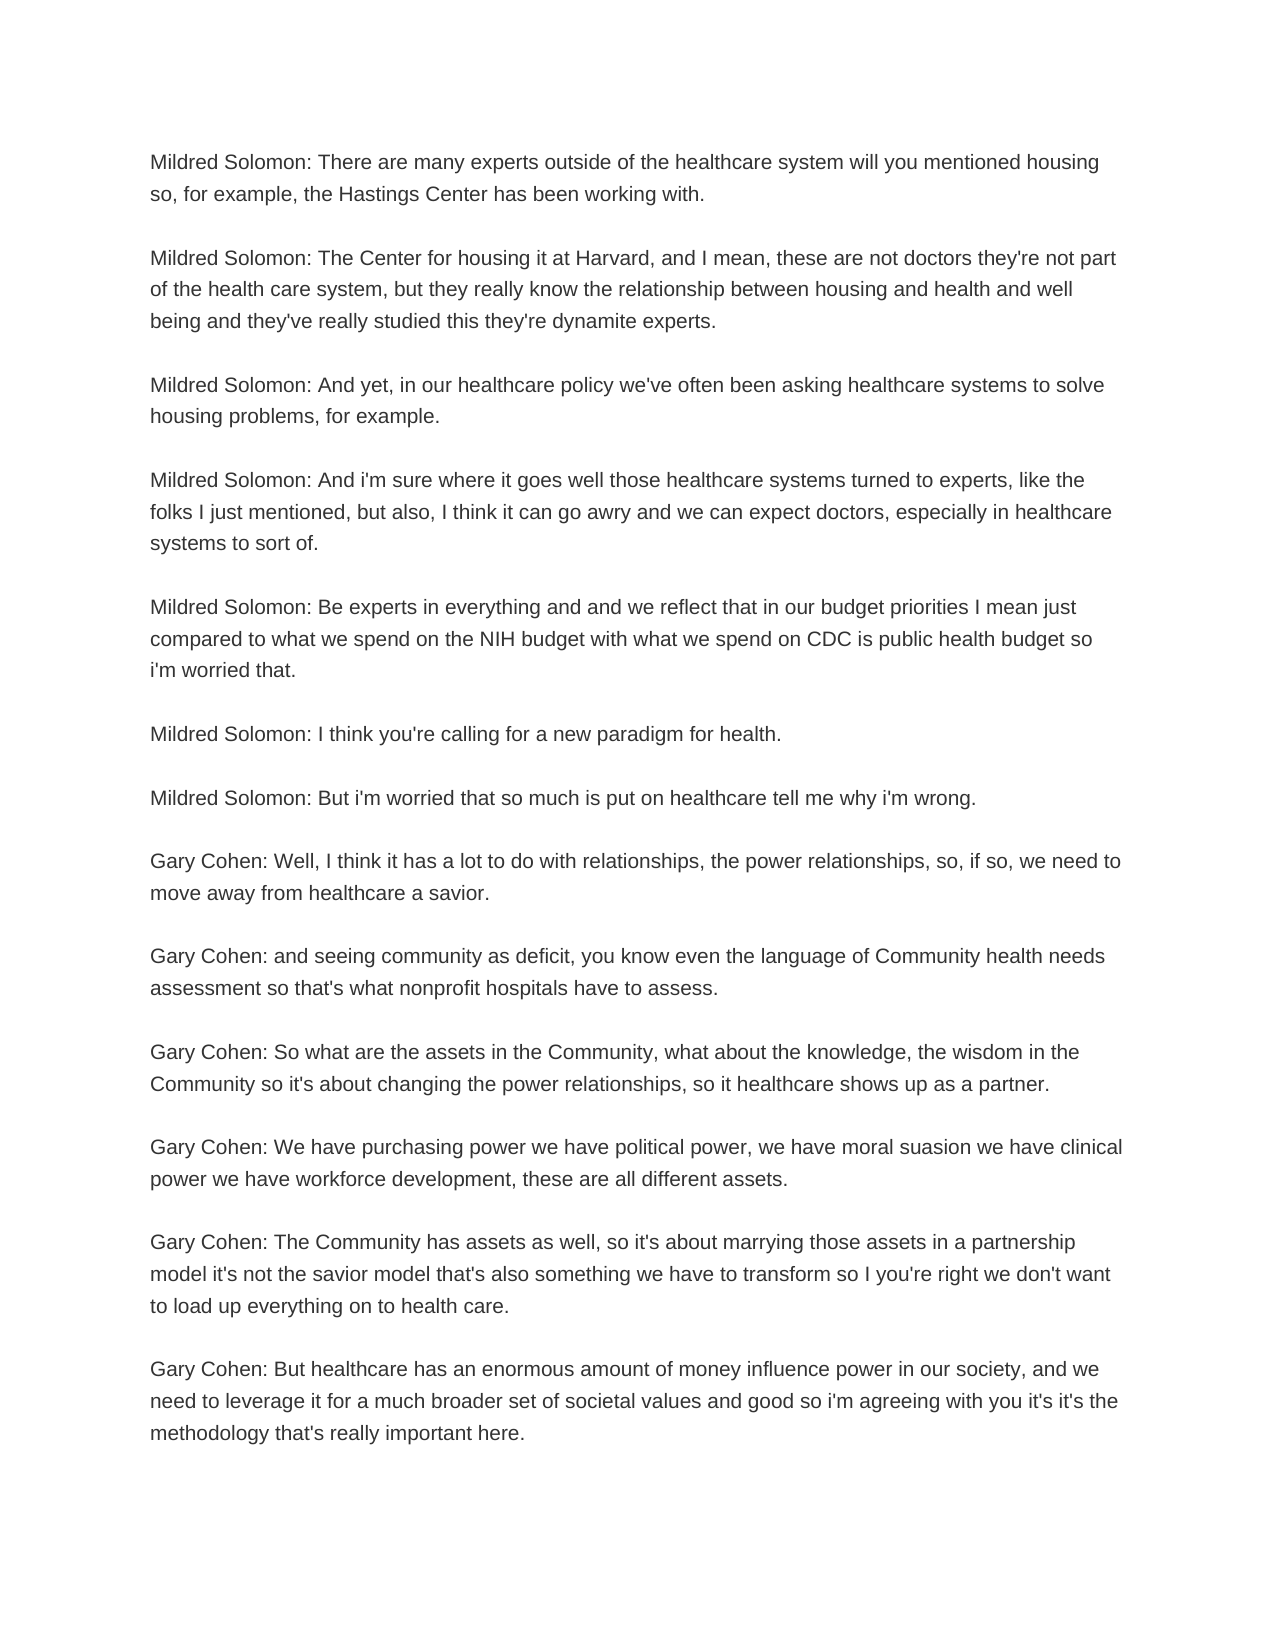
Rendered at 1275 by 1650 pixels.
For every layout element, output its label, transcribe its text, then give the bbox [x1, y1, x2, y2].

text Mildred Solomon: I think you're calling for a new paradigm for health. [150, 722, 1125, 746]
text Gary Cohen: Well, I think it has a lot to do with relationships, the power relationships, so, if so, we need to move away from healthcare a savior. [150, 849, 1125, 905]
text Gary Cohen: We have purchasing power we have political power, we have moral suasion we have clinical power we have workforce development, these are all different assets. [150, 1135, 1125, 1191]
text Gary Cohen: But healthcare has an enormous amount of money influence power in our society, and we need to leverage it for a much broader set of societal values and good so i'm agreeing with you it's it's the methodology that's really important here. [150, 1357, 1125, 1445]
text Mildred Solomon: There are many experts outside of the healthcare system will you mentioned housing so, for example, the Hastings Center has been working with. [150, 150, 1125, 206]
text Mildred Solomon: And i'm sure where it goes well those healthcare systems turned to experts, like the folks I just mentioned, but also, I think it can go awry and we can expect doctors, especially in healthcare systems to sort of. [150, 468, 1125, 555]
text Mildred Solomon: Be experts in everything and and we reflect that in our budget priorities I mean just compared to what we spend on the NIH budget with what we spend on CDC is public health budget so i'm worried that. [150, 595, 1125, 682]
text Mildred Solomon: And yet, in our healthcare policy we've often been asking healthcare systems to solve housing problems, for example. [150, 372, 1125, 428]
text Mildred Solomon: The Center for housing it at Harvard, and I mean, these are not doctors they're not part of the health care system, but they really know the relationship between housing and health and well being and they've really studied this they're dynamite experts. [150, 245, 1125, 333]
text Mildred Solomon: But i'm worried that so much is put on healthcare tell me why i'm wrong. [150, 785, 1125, 809]
text Gary Cohen: So what are the assets in the Community, what about the knowledge, the wisdom in the Community so it's about changing the power relationships, so it healthcare shows up as a partner. [150, 1039, 1125, 1095]
text Gary Cohen: The Community has assets as well, so it's about marrying those assets in a partnership model it's not the savior model that's also something we have to transform so I you're right we don't want to load up everything on to health care. [150, 1230, 1125, 1318]
text Gary Cohen: and seeing community as deficit, you know even the language of Community health needs assessment so that's what nonprofit hospitals have to assess. [150, 944, 1125, 1000]
